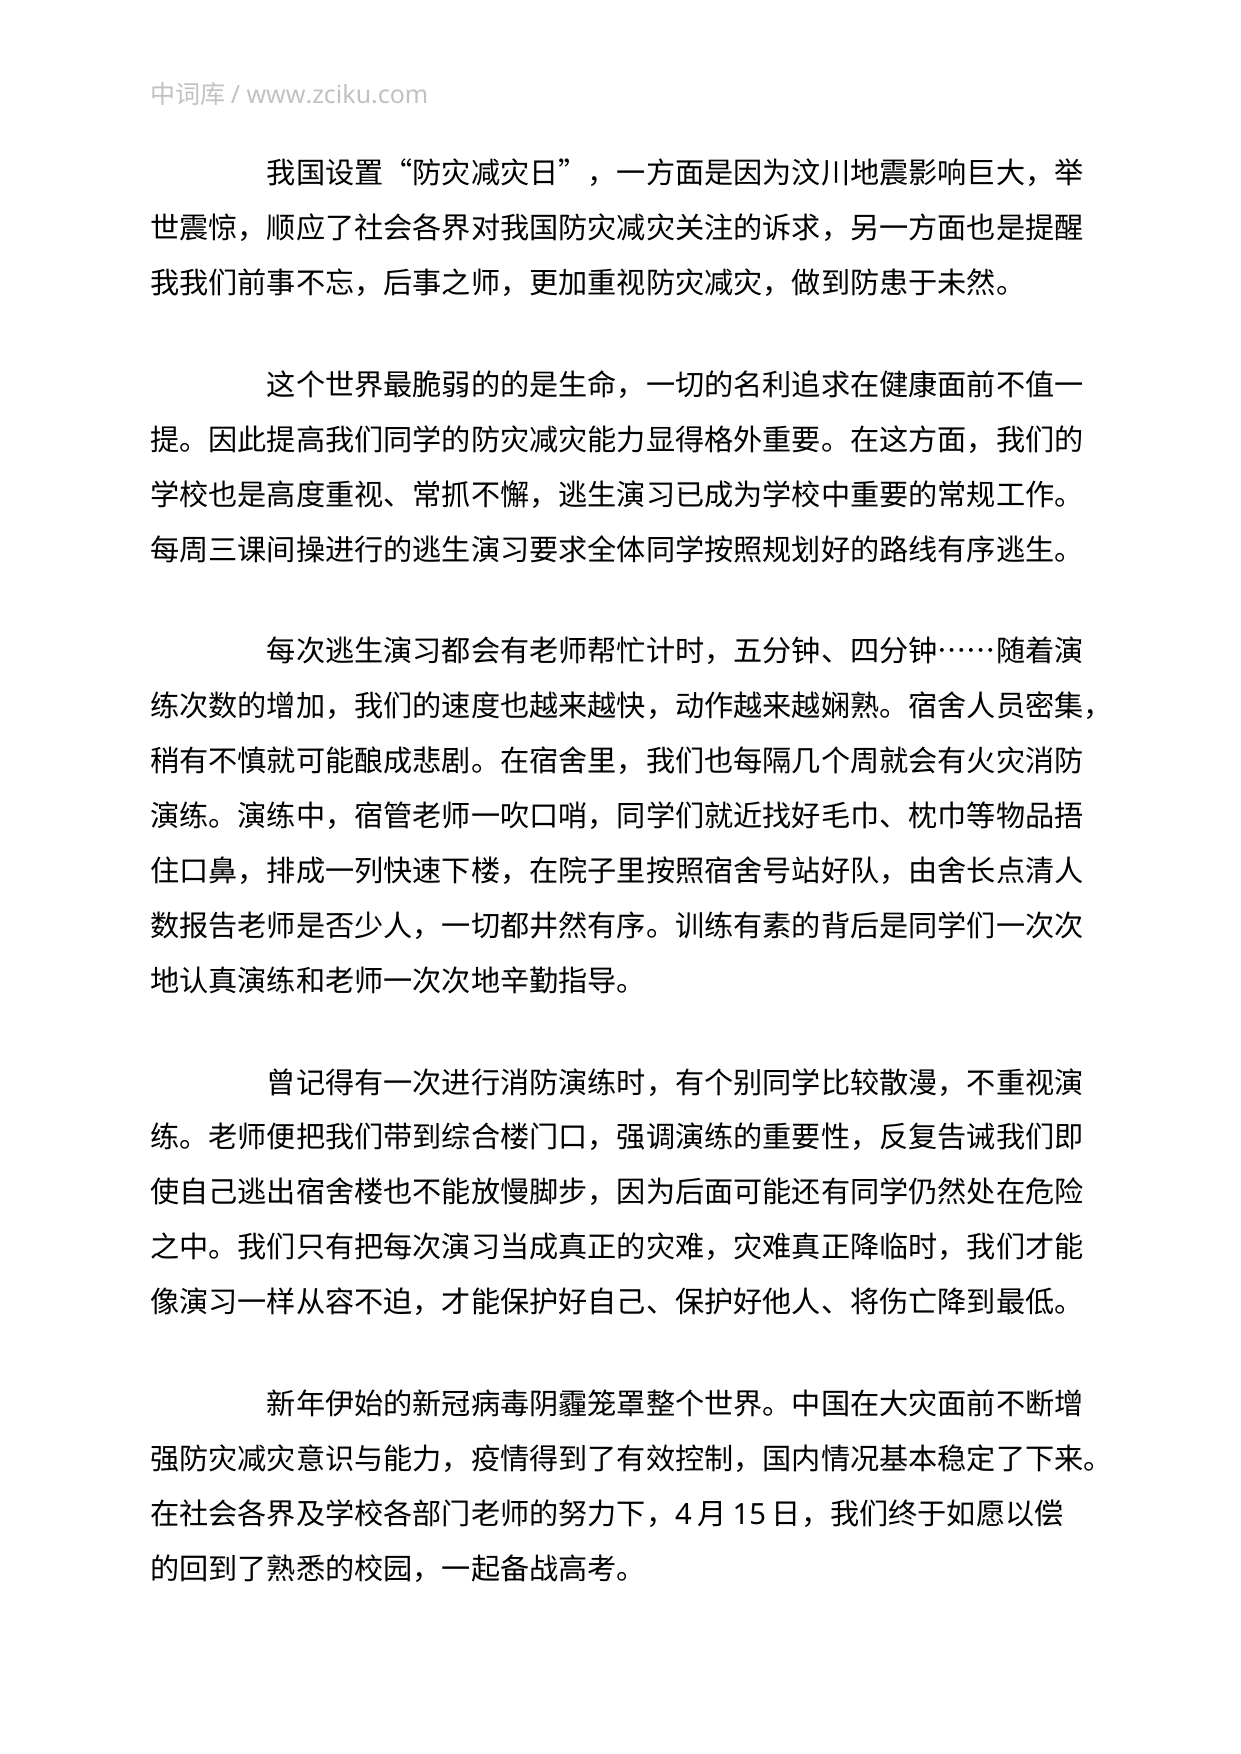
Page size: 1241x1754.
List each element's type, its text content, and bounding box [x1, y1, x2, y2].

text 这个世界最脆弱的的是生命，一切的名利追求在健康面前不值一提。因此提高我们同学的防灾减灾能力显得格外重要。在这方面，我们的学校也是高度重视、常抓不懈，逃生演习已成为学校中重要的常规工作。每周三课间操进行的逃生演习要求全体同学按照规划好的路线有序逃生。 [150, 362, 1090, 568]
text 我国设置“防灾减灾日”，一方面是因为汶川地震影响巨大，举世震惊，顺应了社会各界对我国防灾减灾关注的诉求，另一方面也是提醒我我们前事不忘，后事之师，更加重视防灾减灾，做到防患于未然。 [150, 150, 1090, 302]
text 曾记得有一次进行消防演练时，有个别同学比较散漫，不重视演练。老师便把我们带到综合楼门口，强调演练的重要性，反复告诫我们即使自己逃出宿舍楼也不能放慢脚步，因为后面可能还有同学仍然处在危险之中。我们只有把每次演习当成真正的灾难，灾难真正降临时，我们才能像演习一样从容不迫，才能保护好自己、保护好他人、将伤亡降到最低。 [150, 1059, 1090, 1321]
text 每次逃生演习都会有老师帮忙计时，五分钟、四分钟……随着演练次数的增加，我们的速度也越来越快，动作越来越娴熟。宿舍人员密集，稍有不慎就可能酿成悲剧。在宿舍里，我们也每隔几个周就会有火灾消防演练。演练中，宿管老师一吹口哨，同学们就近找好毛巾、枕巾等物品捂住口鼻，排成一列快速下楼，在院子里按照宿舍号站好队，由舍长点清人数报告老师是否少人，一切都井然有序。训练有素的背后是同学们一次次地认真演练和老师一次次地辛勤指导。 [150, 628, 1090, 1000]
text 新年伊始的新冠病毒阴霾笼罩整个世界。中国在大灾面前不断增强防灾减灾意识与能力，疫情得到了有效控制，国内情况基本稳定了下来。在社会各界及学校各部门老师的努力下，4月15日，我们终于如愿以偿的回到了熟悉的校园，一起备战高考。 [150, 1381, 1090, 1588]
